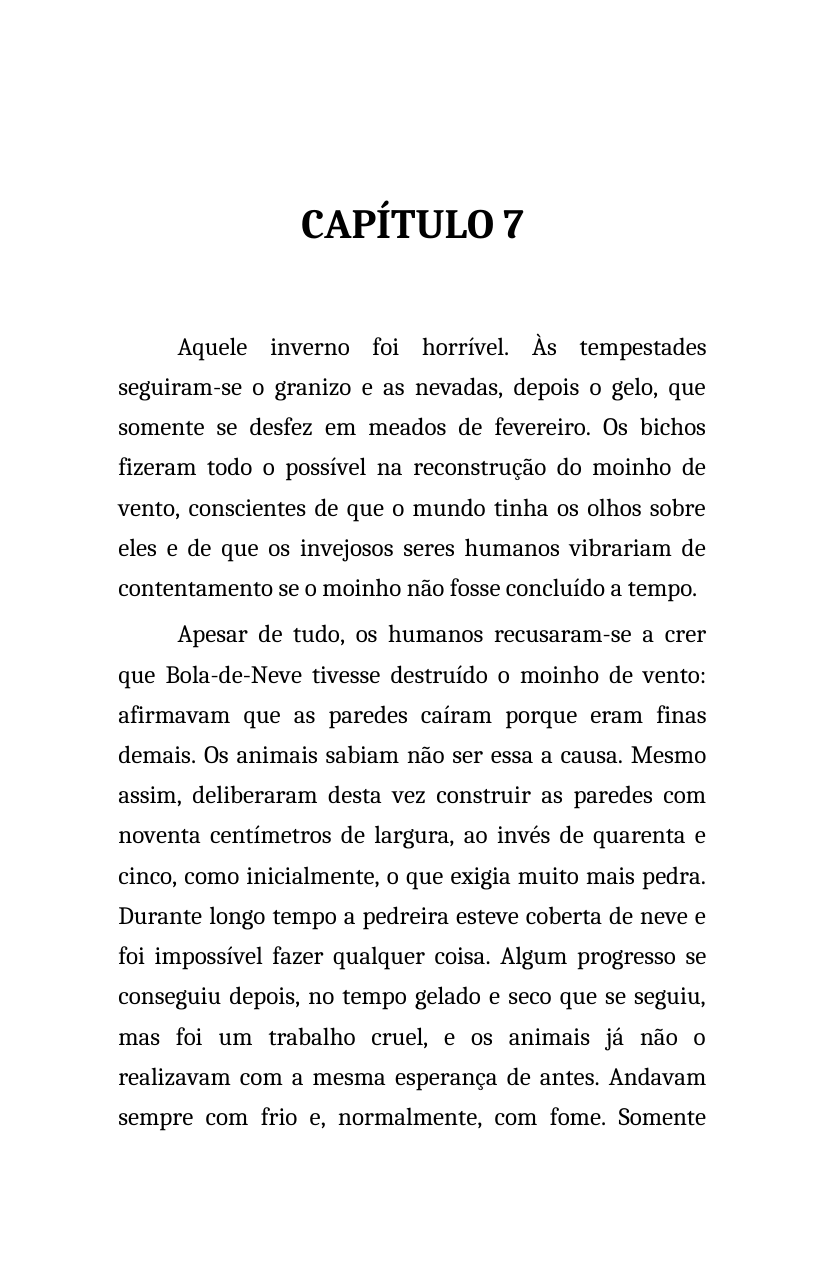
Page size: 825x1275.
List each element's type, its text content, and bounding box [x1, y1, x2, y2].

subtitle CAPÍTULO 7 [118, 201, 707, 249]
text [118, 620, 707, 1132]
text Aquele inverno foi horrível. Às tempestades seguiram-se o granizo e as nevadas, depois o gelo, que somente se desfez em meados de fevereiro. Os bichos fizeram todo o possível na reconstrução do moinho de vento, conscientes de que o mundo tinha os olhos sobre eles e de que os invejosos seres humanos vibrariam de contentamento se o moinho não fosse concluído a tempo. [118, 333, 707, 603]
